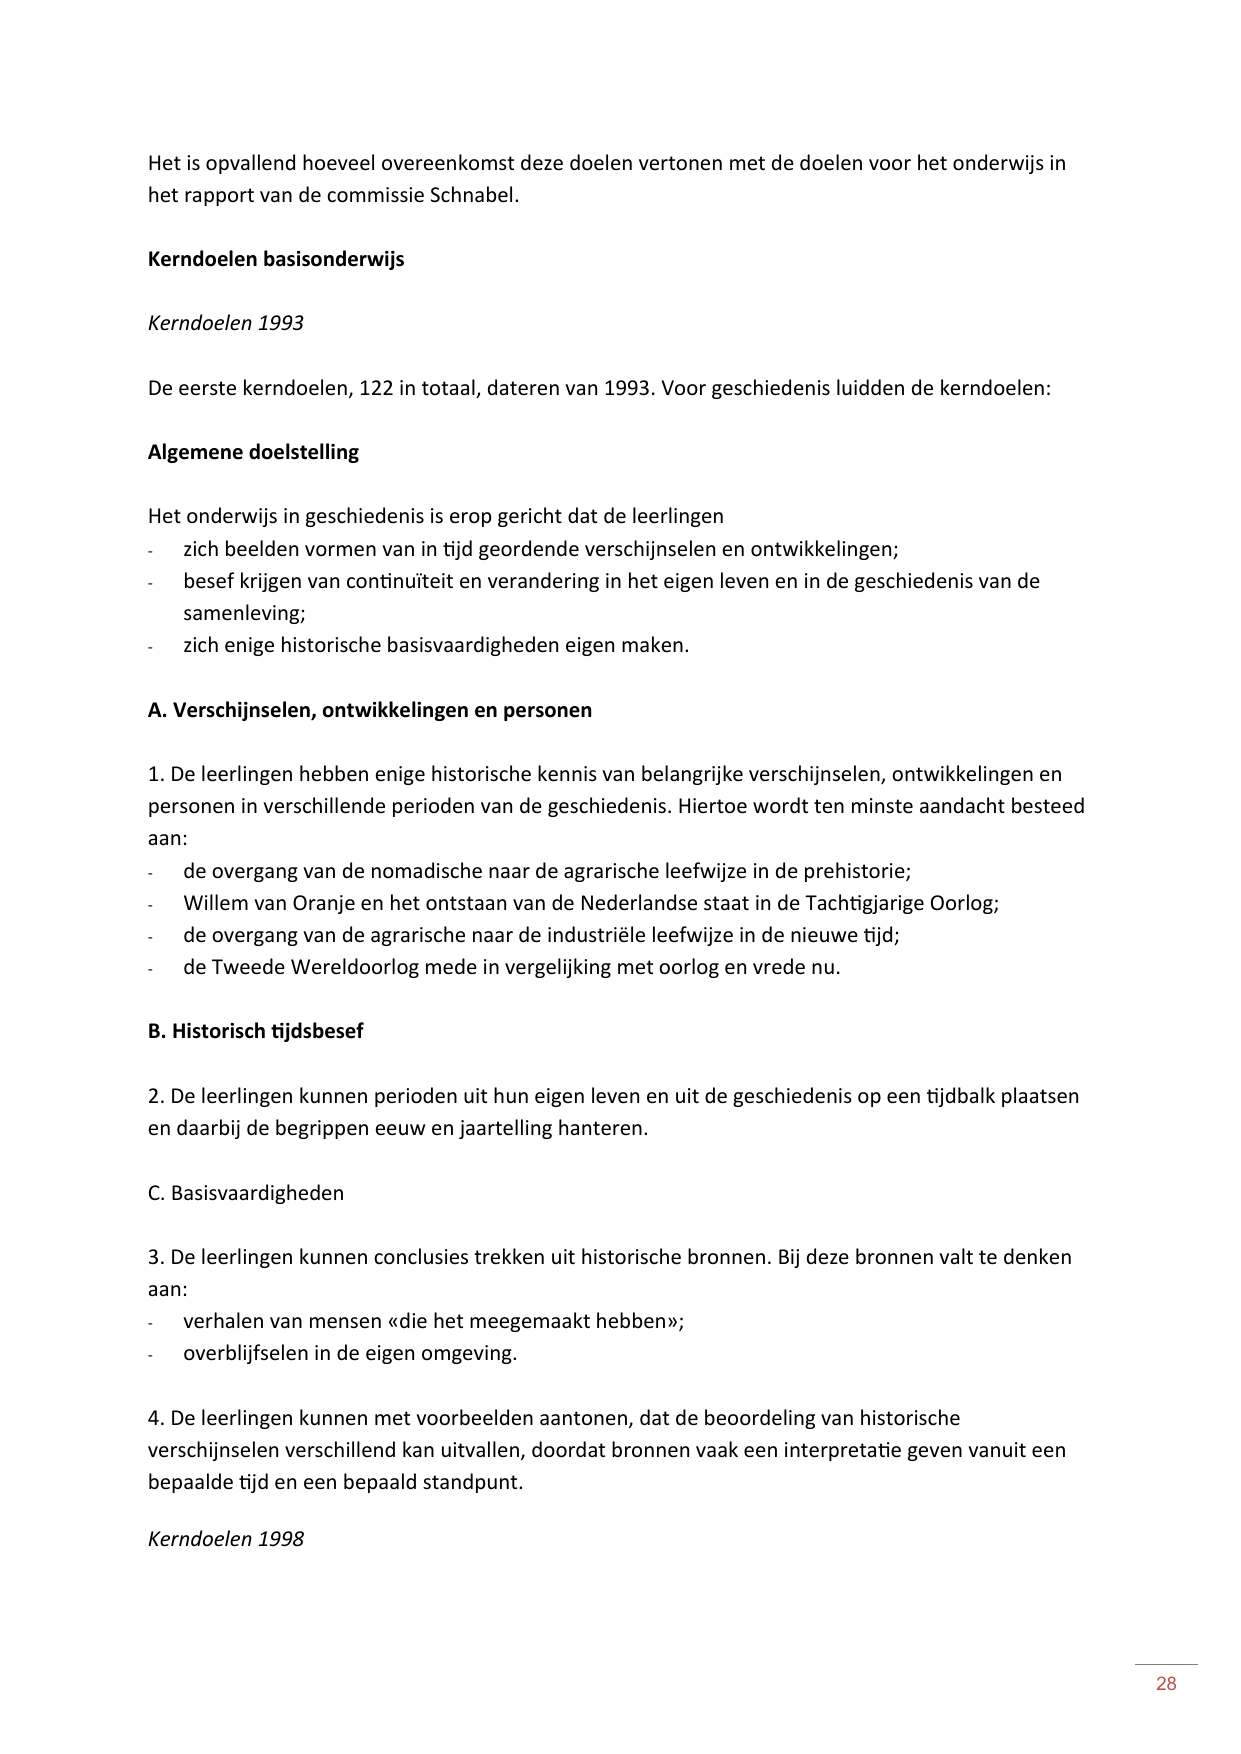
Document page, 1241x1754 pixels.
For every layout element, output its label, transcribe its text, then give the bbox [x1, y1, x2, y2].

text B. Historisch tijdsbesef [148, 1017, 1093, 1045]
text C. Basisvaardigheden [148, 1178, 1093, 1206]
text Kerndoelen 1998 [148, 1524, 1093, 1552]
text A. Verschijnselen, ontwikkelingen en personen [148, 695, 1093, 723]
text 2. De leerlingen kunnen perioden uit hun eigen leven en uit de geschiedenis op een tijdbalk plaatsen en daarbij de begrippen eeuw en jaartelling hanteren. [148, 1081, 1093, 1141]
text Het onderwijs in geschiedenis is erop gericht dat de leerlingen [148, 502, 1093, 530]
text De eerste kerndoelen, 122 in totaal, dateren van 1993. Voor geschiedenis luidden de kerndoelen: [148, 373, 1093, 401]
text 4. De leerlingen kunnen met voorbeelden aantonen, dat de beoordeling van historische verschijnselen verschillend kan uitvallen, doordat bronnen vaak een interpretatie geven vanuit een bepaalde tijd en een bepaald standpunt. [148, 1403, 1093, 1495]
list zich enige historische basisvaardigheden eigen maken. [148, 630, 1093, 658]
text 1. De leerlingen hebben enige historische kennis van belangrijke verschijnselen, ontwikkelingen en personen in verschillende perioden van de geschiedenis. Hiertoe wordt ten minste aandacht besteed aan: [148, 759, 1093, 852]
list overblijfselen in de eigen omgeving. [148, 1338, 1093, 1367]
list de overgang van de agrarische naar de industriële leefwijze in de nieuwe tijd; [148, 920, 1093, 948]
list besef krijgen van continuïteit en verandering in het eigen leven en in de geschiedenis van de samenleving; [148, 566, 1093, 626]
list de overgang van de nomadische naar de agrarische leefwijze in de prehistorie; [148, 856, 1093, 884]
list verhalen van mensen «die het meegemaakt hebben»; [148, 1306, 1093, 1334]
list de Tweede Wereldoorlog mede in vergelijking met oorlog en vrede nu. [148, 952, 1093, 980]
text Kerndoelen basisonderwijs [148, 244, 1093, 272]
text Algemene doelstelling [148, 437, 1093, 465]
text 3. De leerlingen kunnen conclusies trekken uit historische bronnen. Bij deze bronnen valt te denken aan: [148, 1242, 1093, 1302]
text Kerndoelen 1993 [148, 308, 1093, 337]
list zich beelden vormen van in tijd geordende verschijnselen en ontwikkelingen; [148, 534, 1093, 562]
list Willem van Oranje en het ontstaan van de Nederlandse staat in de Tachtigjarige Oorlog; [148, 888, 1093, 916]
text Het is opvallend hoeveel overeenkomst deze doelen vertonen met de doelen voor het onderwijs in het rapport van de commissie Schnabel. [148, 148, 1093, 208]
